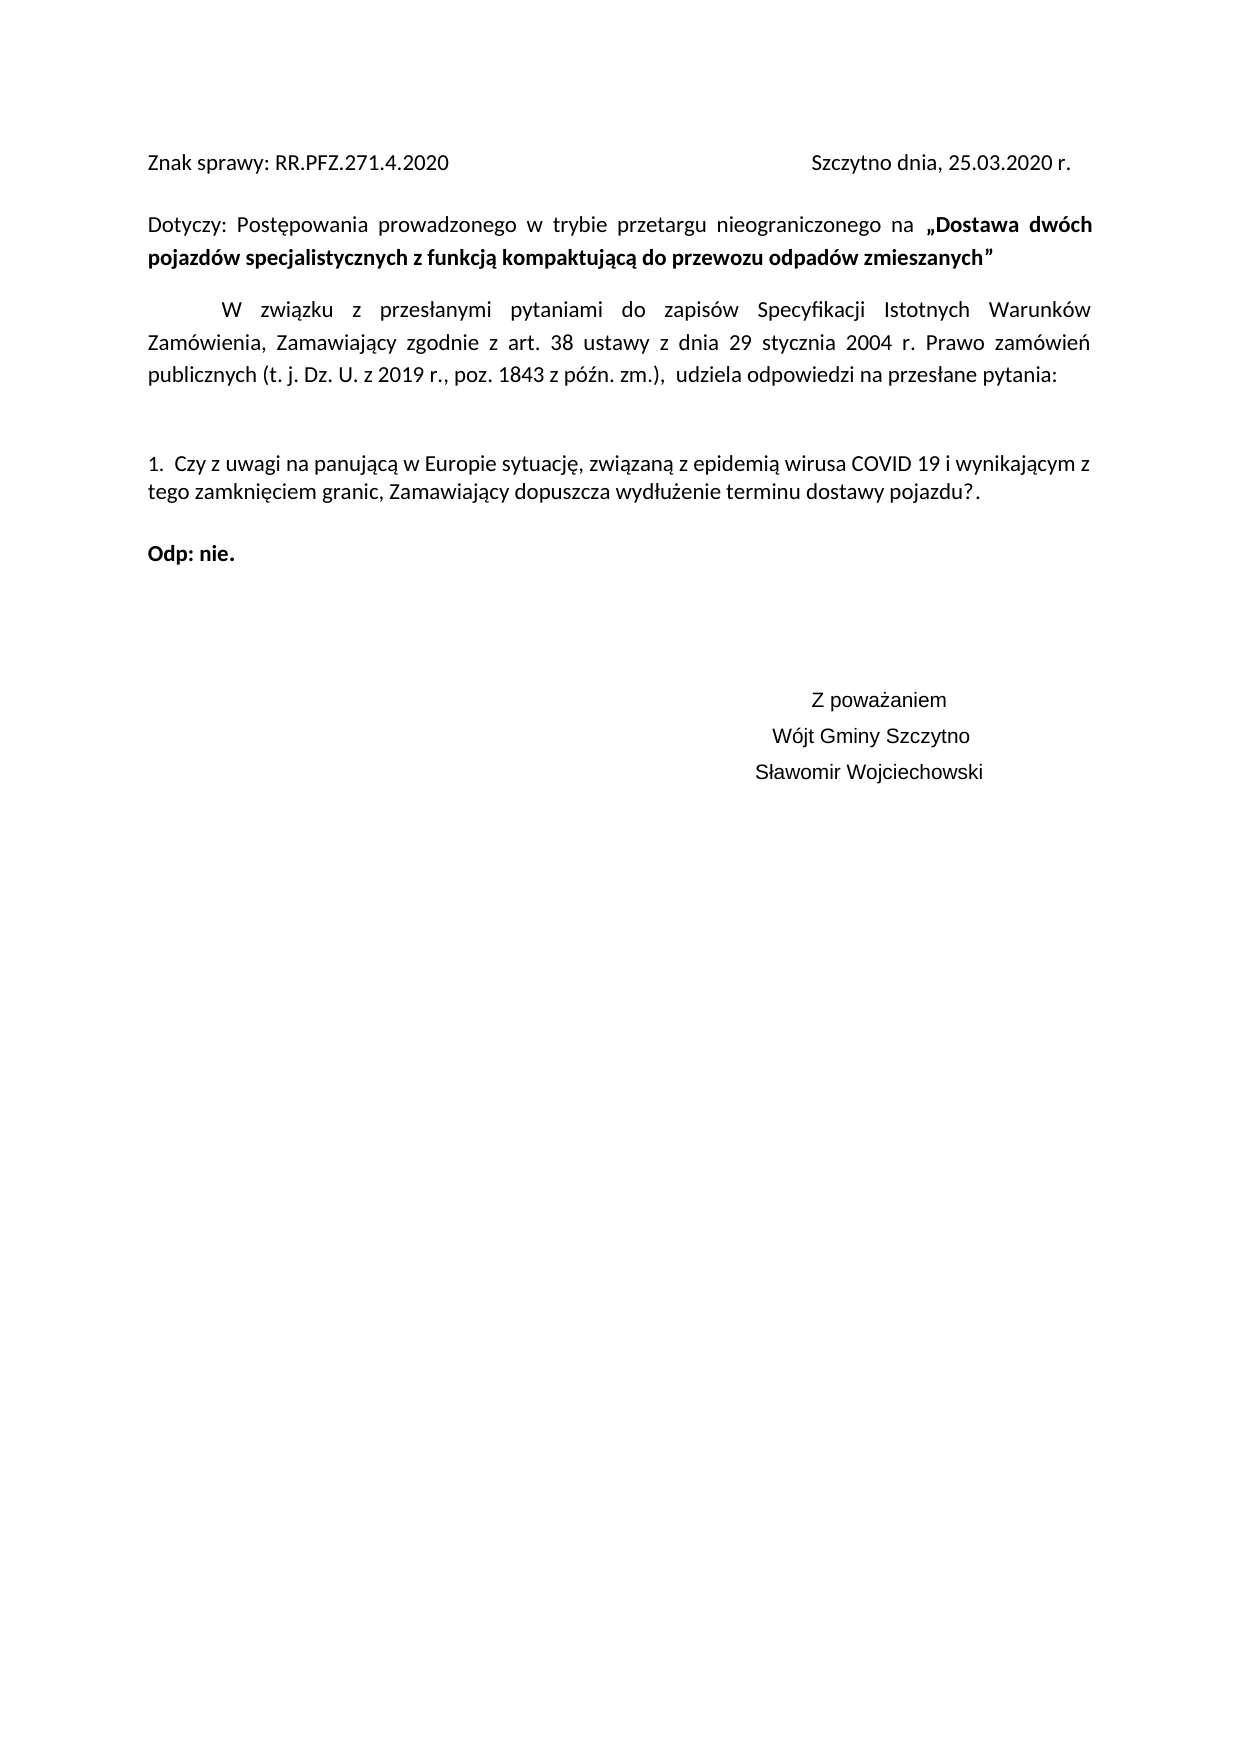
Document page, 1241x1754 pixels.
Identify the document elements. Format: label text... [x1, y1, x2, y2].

text 1. Czy z uwagi na panującą w Europie sytuację, związaną z epidemią wirusa COVID 19 i wynikającym z tego zamknięciem granic, Zamawiający dopuszcza wydłużenie terminu dostawy pojazdu?. [148, 449, 1093, 505]
text Dotyczy: Postępowania prowadzonego w trybie przetargu nieograniczonego na „Dostawa dwóch pojazdów specjalistycznych z funkcją kompaktującą do przewozu odpadów zmieszanych” [148, 210, 1093, 271]
text Sławomir Wojciechowski [664, 760, 1093, 784]
text Z poważaniem [148, 688, 1093, 712]
text W związku z przesłanymi pytaniami do zapisów Specyfikacji Istotnych Warunków Zamówienia, Zamawiający zgodnie z art. 38 ustawy z dnia 29 stycznia 2004 r. Prawo zamówień publicznych (t. j. Dz. U. z 2019 r., poz. 1843 z późn. zm.), udziela odpowiedzi na przesłane pytania: [148, 296, 1093, 388]
text Znak sprawy: RR.PFZ.271.4.2020 Szczytno dnia, 25.03.2020 r. [148, 148, 1093, 176]
text Wójt Gminy Szczytno [664, 724, 1093, 748]
text Odp: nie. [148, 537, 1093, 568]
